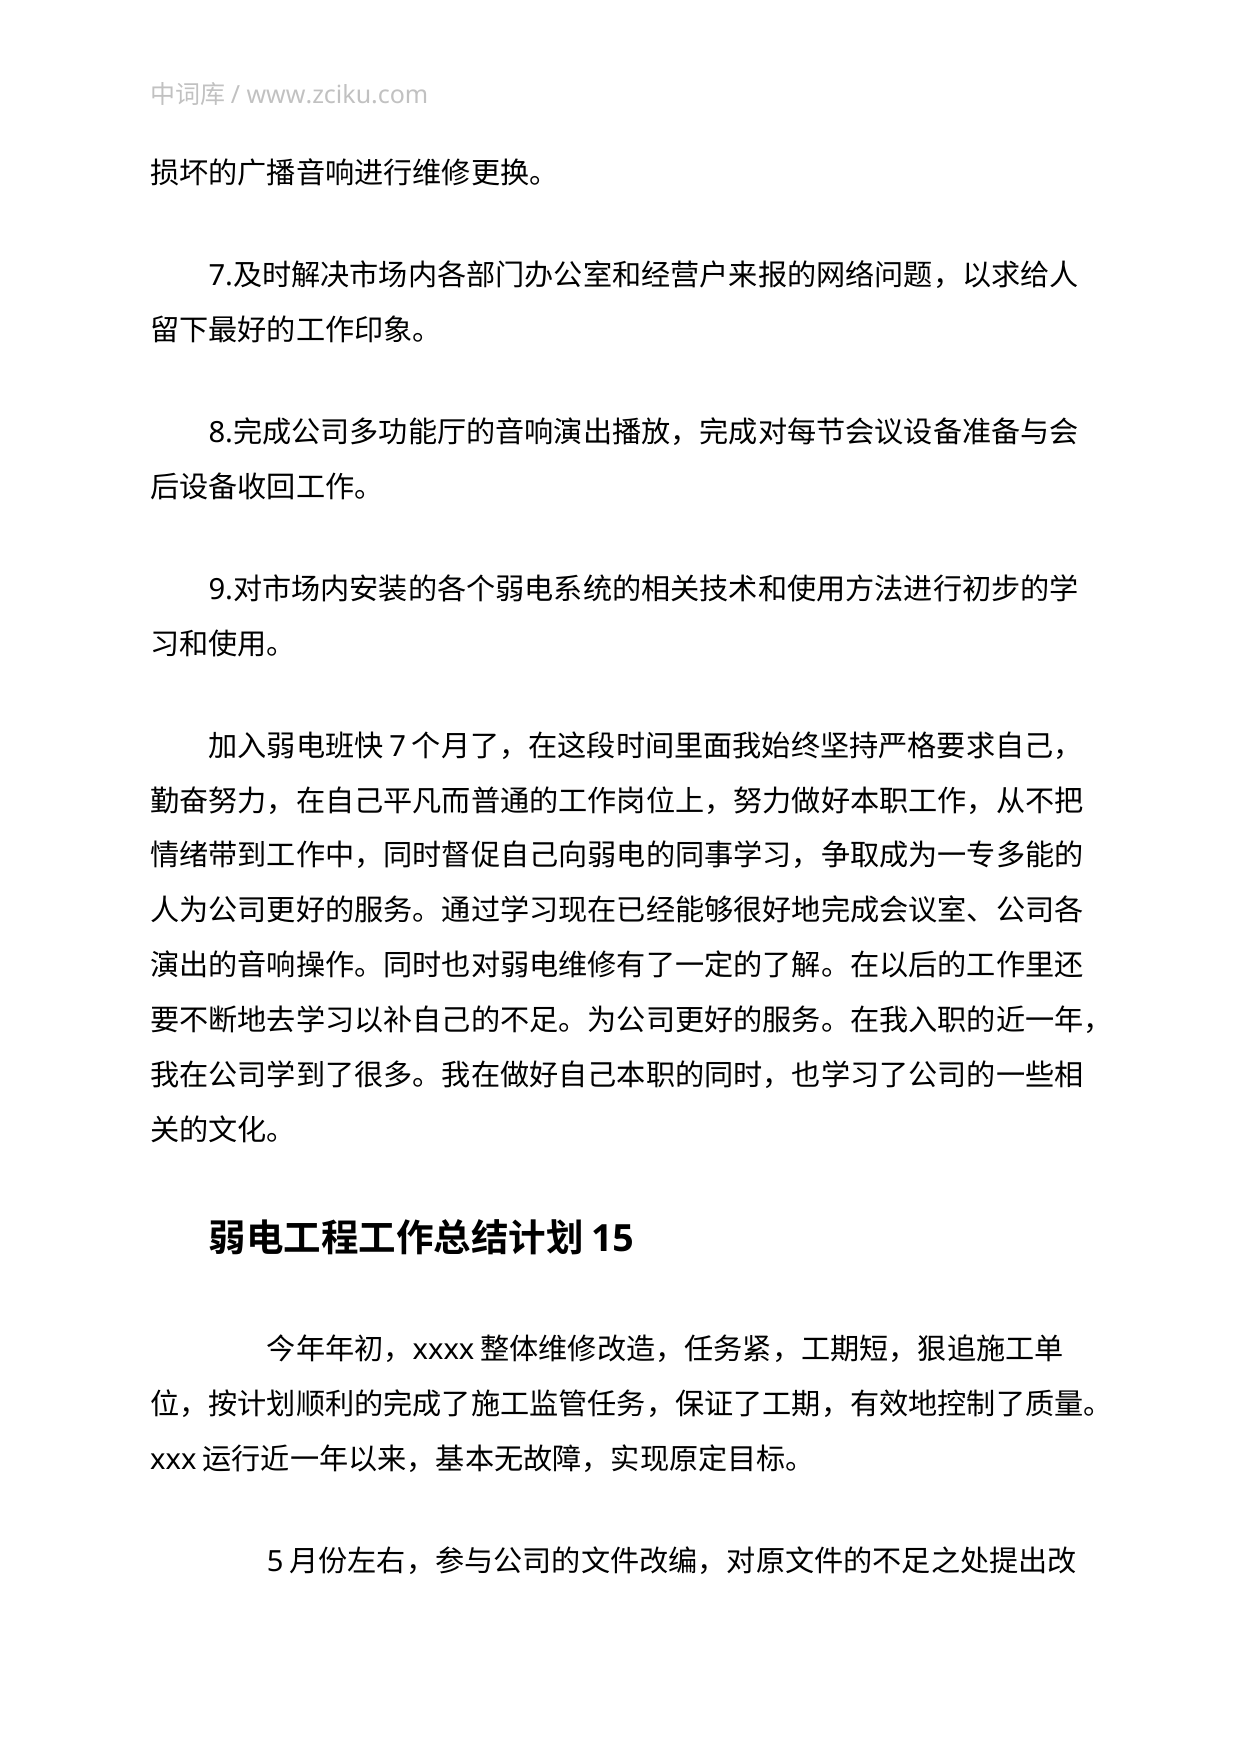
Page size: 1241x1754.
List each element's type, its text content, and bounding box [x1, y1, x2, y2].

text 今年年初，xxxx整体维修改造，任务紧，工期短，狠追施工单位，按计划顺利的完成了施工监管任务，保证了工期，有效地控制了质量。xxx运行近一年以来，基本无故障，实现原定目标。 [150, 1326, 1090, 1478]
text 9.对市场内安装的各个弱电系统的相关技术和使用方法进行初步的学习和使用。 [150, 565, 1090, 663]
text 7.及时解决市场内各部门办公室和经营户来报的网络问题，以求给人留下最好的工作印象。 [150, 252, 1090, 349]
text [150, 1538, 1090, 1580]
text 弱电工程工作总结计划15 [150, 1208, 1090, 1263]
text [150, 150, 1090, 192]
text 加入弱电班快7个月了，在这段时间里面我始终坚持严格要求自己，勤奋努力，在自己平凡而普通的工作岗位上，努力做好本职工作，从不把情绪带到工作中，同时督促自己向弱电的同事学习，争取成为一专多能的人为公司更好的服务。通过学习现在已经能够很好地完成会议室、公司各演出的音响操作。同时也对弱电维修有了一定的了解。在以后的工作里还要不断地去学习以补自己的不足。为公司更好的服务。在我入职的近一年，我在公司学到了很多。我在做好自己本职的同时，也学习了公司的一些相关的文化。 [150, 722, 1090, 1149]
text 8.完成公司多功能厅的音响演出播放，完成对每节会议设备准备与会后设备收回工作。 [150, 408, 1090, 506]
